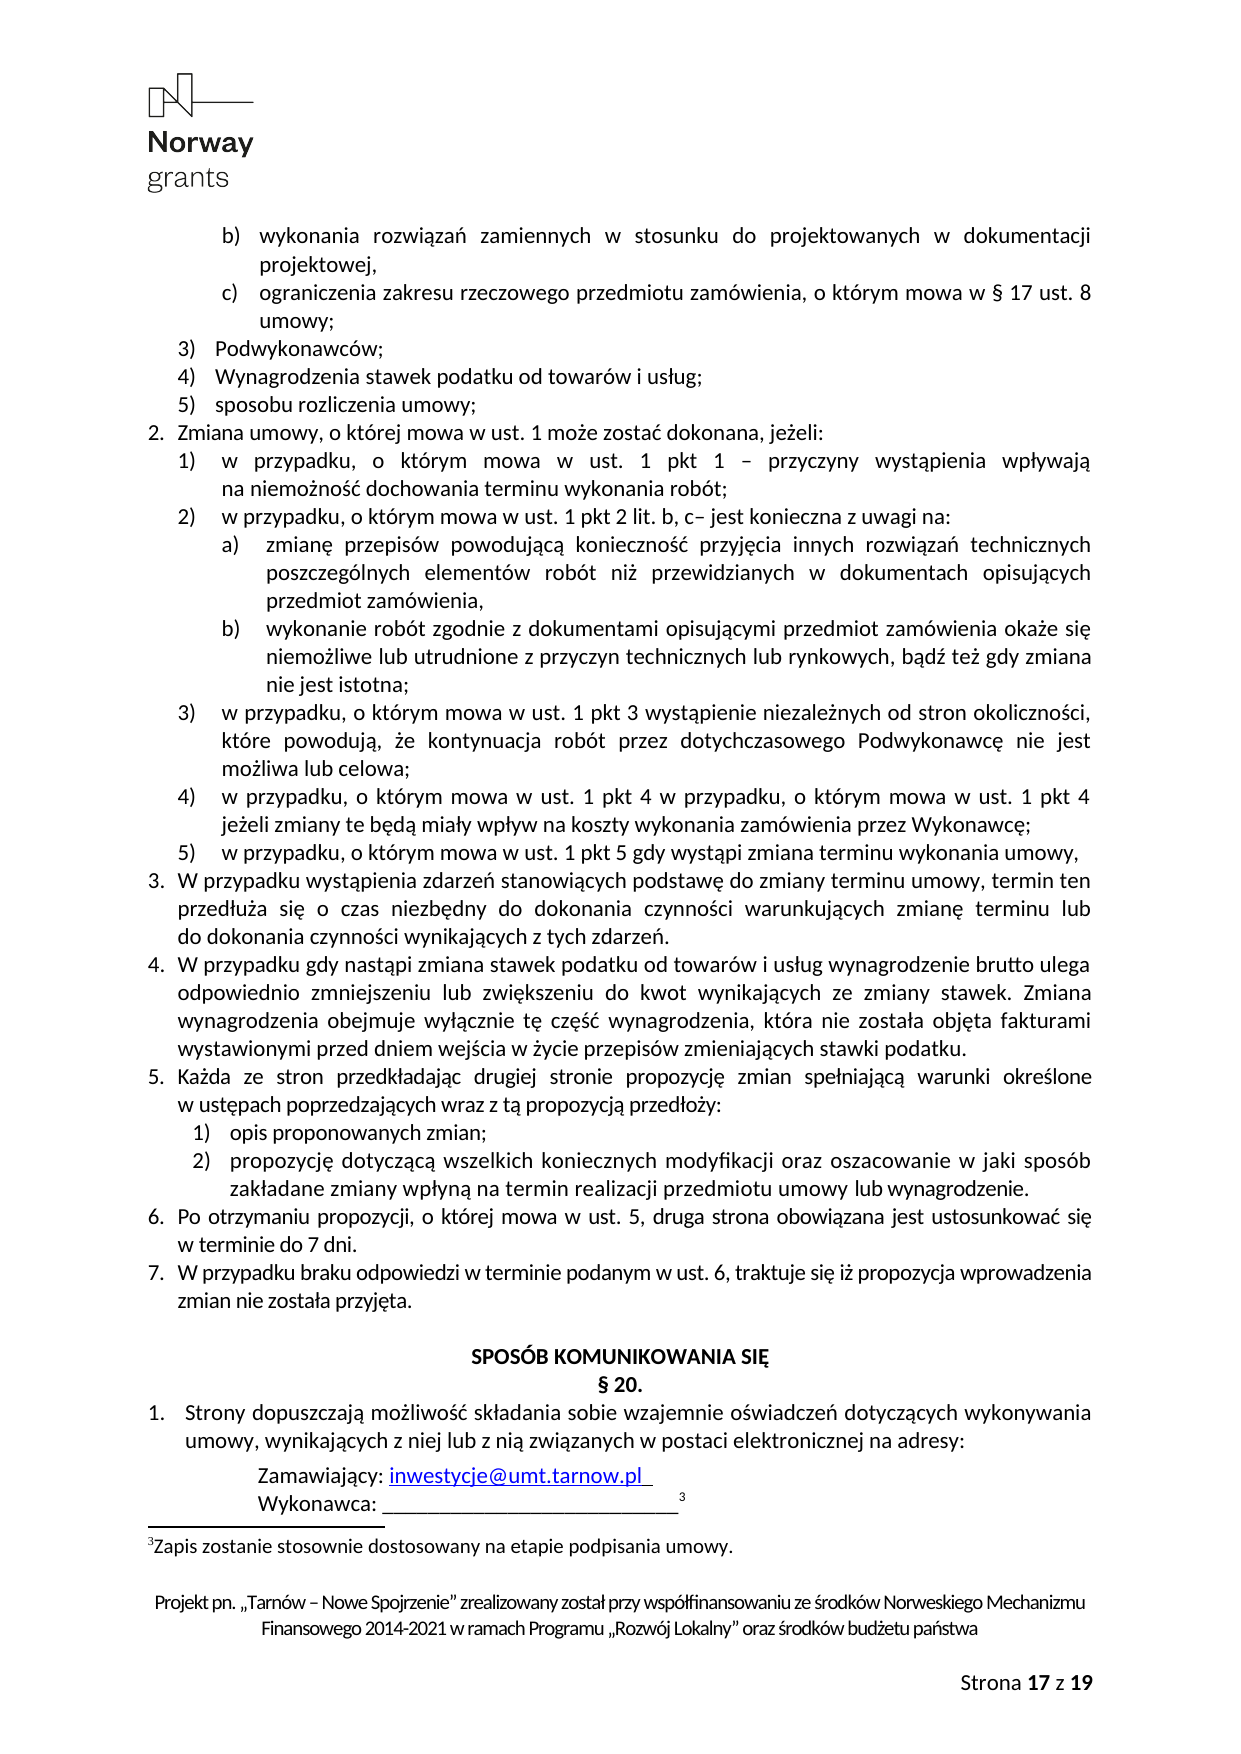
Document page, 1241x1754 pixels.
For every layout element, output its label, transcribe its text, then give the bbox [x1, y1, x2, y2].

list Strony dopuszczają możliwość składania sobie wzajemnie oświadczeń dotyczących wykonywania umowy, wynikających z niej lub z nią związanych w postaci elektronicznej na adresy: [148, 1398, 1093, 1454]
list wykonania rozwiązań zamiennych w stosunku do projektowanych w dokumentacji projektowej, [222, 222, 1093, 278]
list w przypadku, o którym mowa w ust. 1 pkt 4 w przypadku, o którym mowa w ust. 1 pkt 4 jeżeli zmiany te będą miały wpływ na koszty wykonania zamówienia przez Wykonawcę; [177, 782, 1093, 838]
text Sposób komunikowania się [148, 1342, 1093, 1371]
list Każda ze stron przedkładając drugiej stronie propozycję zmian spełniającą warunki określone w ustępach poprzedzających wraz z tą propozycją przedłoży: [148, 1062, 1093, 1118]
list Po otrzymaniu propozycji, o której mowa w ust. 5, druga strona obowiązana jest ustosunkować się w terminie do 7 dni. [148, 1202, 1093, 1258]
list w przypadku, o którym mowa w ust. 1 pkt 2 lit. b, c– jest konieczna z uwagi na: [177, 502, 1093, 530]
list opis proponowanych zmian; [192, 1118, 1093, 1146]
list W przypadku wystąpienia zdarzeń stanowiących podstawę do zmiany terminu umowy, termin ten przedłuża się o czas niezbędny do dokonania czynności warunkujących zmianę terminu lub do dokonania czynności wynikających z tych zdarzeń. [148, 866, 1093, 950]
text § 20. [148, 1371, 1093, 1398]
list sposobu rozliczenia umowy; [177, 390, 1093, 418]
text Wykonawca: __________________________ [258, 1489, 1093, 1517]
list Zmiana umowy, o której mowa w ust. 1 może zostać dokonana, jeżeli: [148, 418, 1093, 446]
list Podwykonawców; [177, 334, 1093, 362]
list zmianę przepisów powodującą konieczność przyjęcia innych rozwiązań technicznych poszczególnych elementów robót niż przewidzianych w dokumentach opisujących przedmiot zamówienia, [221, 530, 1093, 614]
list wykonanie robót zgodnie z dokumentami opisującymi przedmiot zamówienia okaże się niemożliwe lub utrudnione z przyczyn technicznych lub rynkowych, bądź też gdy zmiana nie jest istotna; [221, 614, 1093, 698]
list ograniczenia zakresu rzeczowego przedmiotu zamówienia, o którym mowa w § 17 ust. 8 umowy; [222, 278, 1093, 334]
list w przypadku, o którym mowa w ust. 1 pkt 5 gdy wystąpi zmiana terminu wykonania umowy, [177, 838, 1093, 866]
list propozycję dotyczącą wszelkich koniecznych modyfikacji oraz oszacowanie w jaki sposób zakładane zmiany wpłyną na termin realizacji przedmiotu umowy lub wynagrodzenie. [192, 1146, 1093, 1202]
list W przypadku gdy nastąpi zmiana stawek podatku od towarów i usług wynagrodzenie brutto ulega odpowiednio zmniejszeniu lub zwiększeniu do kwot wynikających ze zmiany stawek. Zmiana wynagrodzenia obejmuje wyłącznie tę część wynagrodzenia, która nie została objęta fakturami wystawionymi przed dniem wejścia w życie przepisów zmieniających stawki podatku. [148, 950, 1093, 1062]
picture [147, 73, 254, 193]
text Zamawiający: inwestycje@umt.tarnow.pl [258, 1461, 1093, 1489]
list w przypadku, o którym mowa w ust. 1 pkt 1 – przyczyny wystąpienia wpływają na niemożność dochowania terminu wykonania robót; [177, 446, 1093, 502]
list w przypadku, o którym mowa w ust. 1 pkt 3 wystąpienie niezależnych od stron okoliczności, które powodują, że kontynuacja robót przez dotychczasowego Podwykonawcę nie jest możliwa lub celowa; [177, 698, 1093, 782]
list W przypadku braku odpowiedzi w terminie podanym w ust. 6, traktuje się iż propozycja wprowadzenia zmian nie została przyjęta. [148, 1258, 1093, 1314]
list Wynagrodzenia stawek podatku od towarów i usług; [177, 362, 1093, 390]
